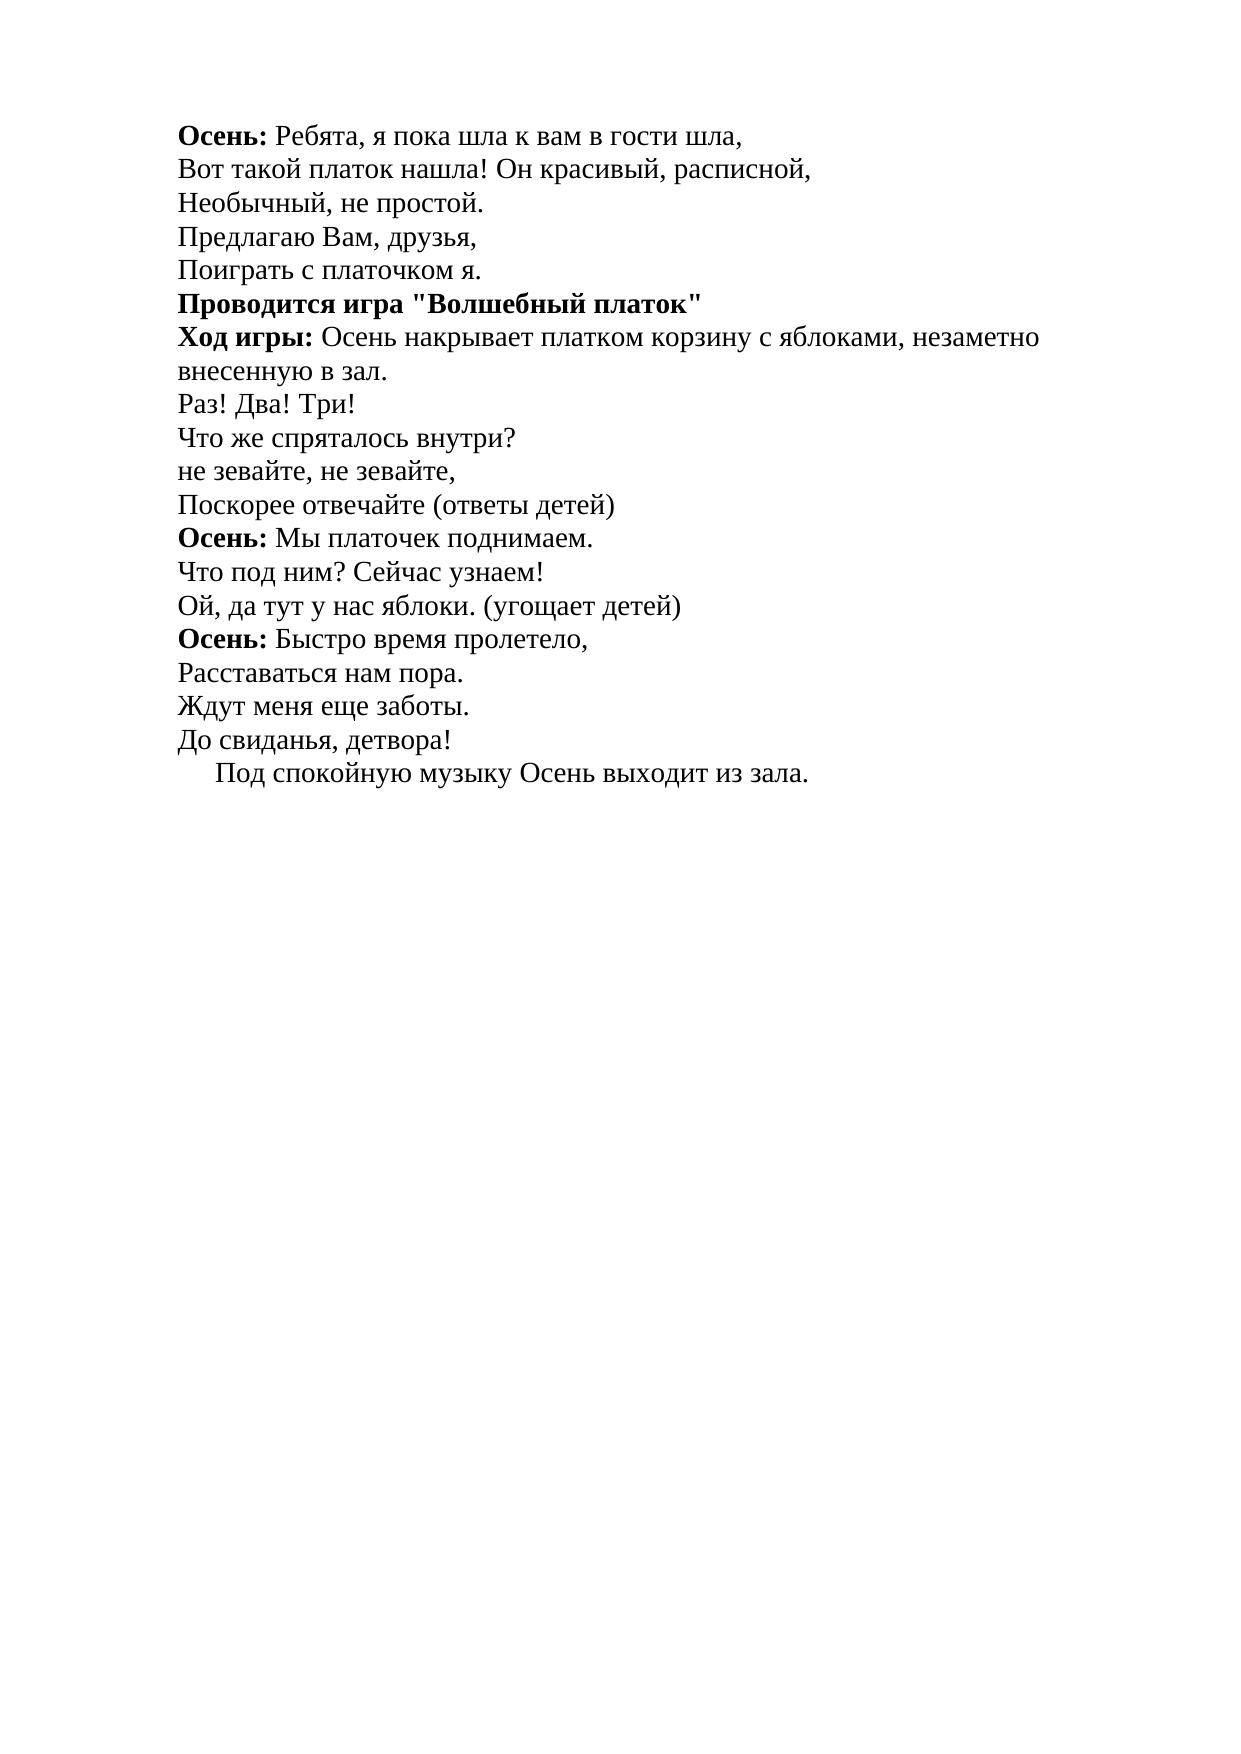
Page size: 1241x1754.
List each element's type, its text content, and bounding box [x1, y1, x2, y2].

text Ход игры: Осень накрывает платком корзину с яблоками, незаметно внесенную в зал. [177, 319, 1152, 386]
text Под спокойную музыку Осень выходит из зала. [215, 755, 1152, 789]
text Что же спряталось внутри? [177, 420, 1152, 453]
text Раз! Два! Три! [177, 386, 1152, 420]
text Осень: Быстро время пролетело, [177, 621, 1152, 655]
text Ждут меня еще заботы. [177, 688, 1152, 722]
text Необычный, не простой. [177, 185, 1152, 219]
text Поскорее отвечайте (ответы детей) [177, 487, 1152, 521]
text Осень: Ребята, я пока шла к вам в гости шла, [177, 118, 1152, 152]
text Расставаться нам пора. [177, 655, 1152, 688]
text Предлагаю Вам, друзья, [177, 219, 1152, 252]
text Что под ним? Сейчас узнаем! [177, 554, 1152, 588]
text Осень: Мы платочек поднимаем. [177, 521, 1152, 554]
text Ой, да тут у нас яблоки. (угощает детей) [177, 588, 1152, 621]
text Проводится игра "Волшебный платок" [177, 286, 1152, 319]
text Поиграть с платочком я. [177, 252, 1152, 286]
text До свиданья, детвора! [177, 722, 1152, 755]
text не зевайте, не зевайте, [177, 453, 1152, 487]
text Вот такой платок нашла! Он красивый, расписной, [177, 152, 1152, 185]
